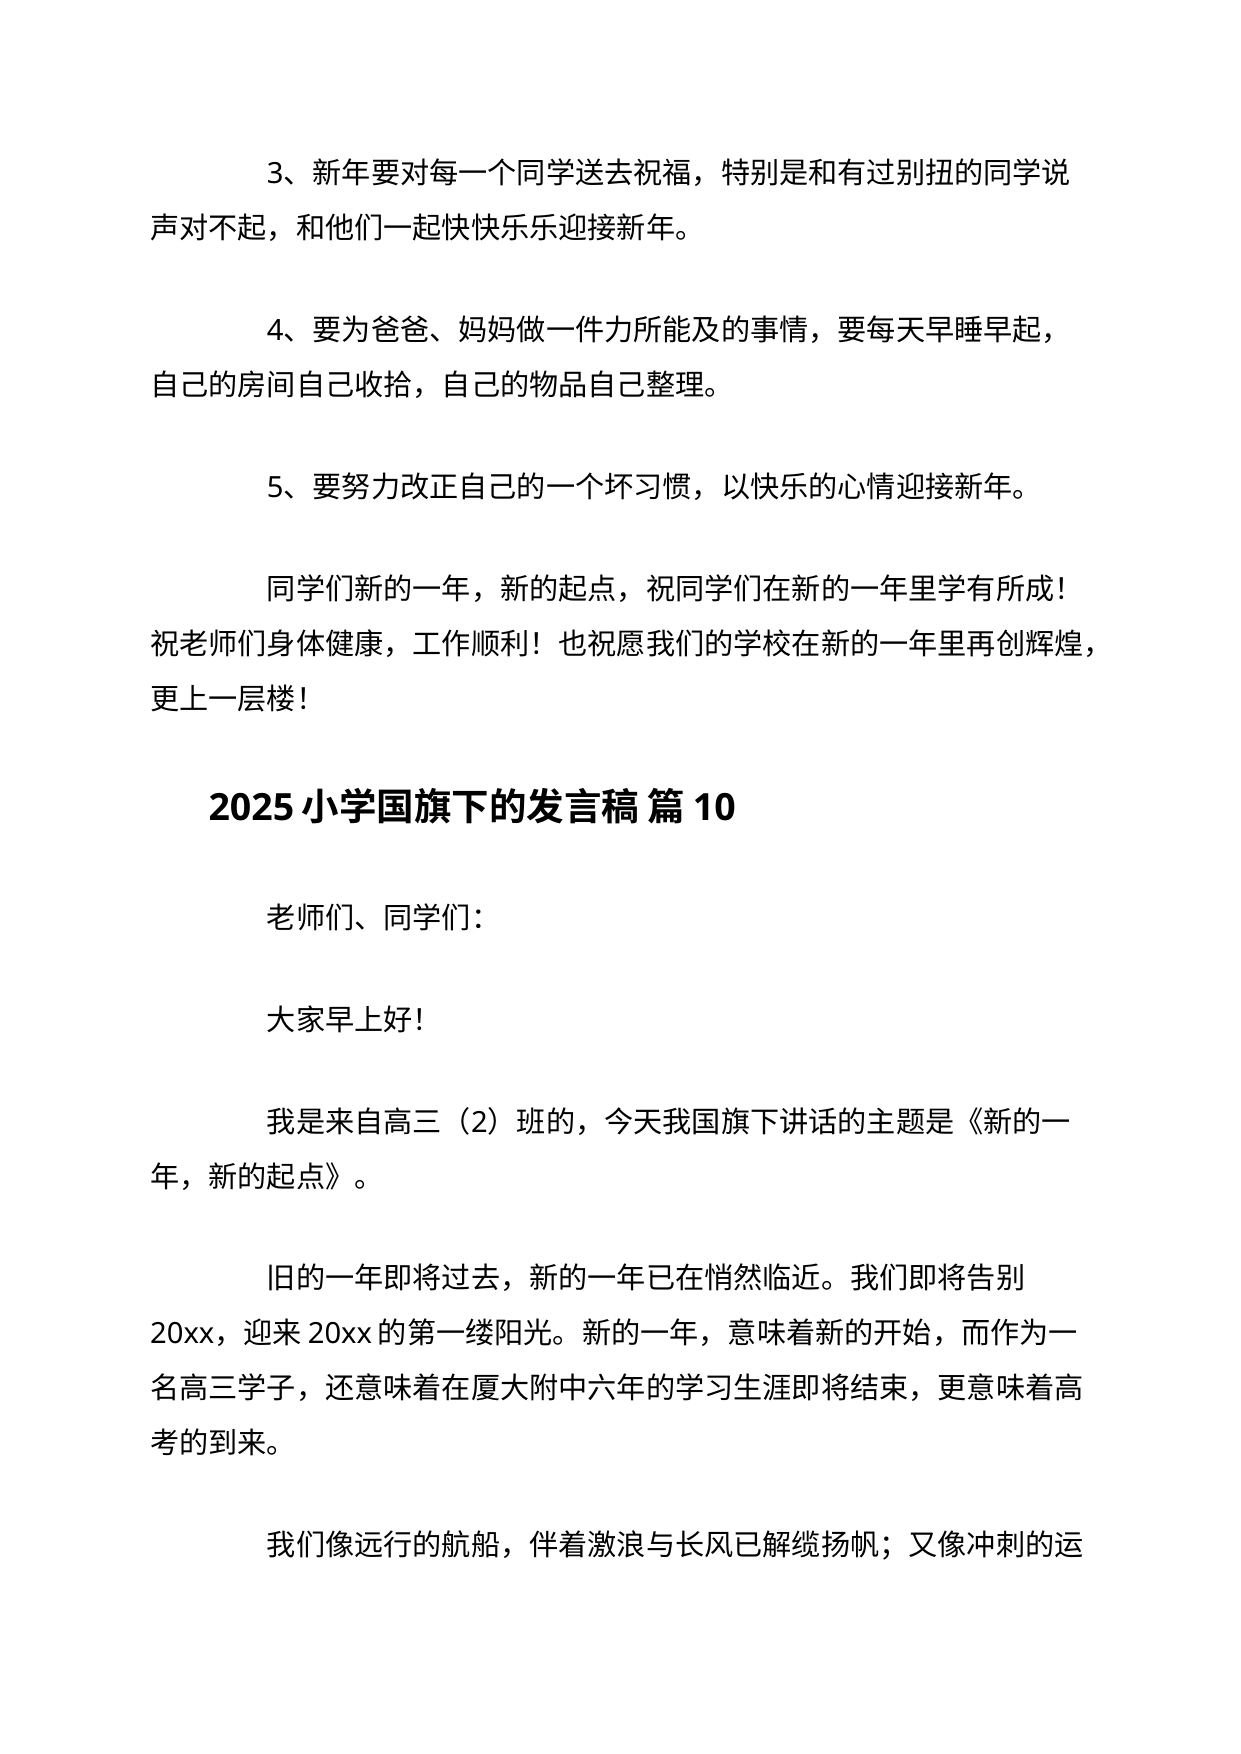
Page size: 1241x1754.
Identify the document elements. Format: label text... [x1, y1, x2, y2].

text 4、要为爸爸、妈妈做一件力所能及的事情，要每天早睡早起，自己的房间自己收拾，自己的物品自己整理。 [150, 307, 1090, 404]
text 3、新年要对每一个同学送去祝福，特别是和有过别扭的同学说声对不起，和他们一起快快乐乐迎接新年。 [150, 150, 1090, 247]
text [150, 1522, 1090, 1564]
text 同学们新的一年，新的起点，祝同学们在新的一年里学有所成！祝老师们身体健康，工作顺利！也祝愿我们的学校在新的一年里再创辉煌，更上一层楼！ [150, 566, 1090, 718]
text 2025小学国旗下的发言稿 篇10 [150, 777, 1090, 832]
text 5、要努力改正自己的一个坏习惯，以快乐的心情迎接新年。 [150, 463, 1090, 506]
text 旧的一年即将过去，新的一年已在悄然临近。我们即将告别20xx，迎来20xx的第一缕阳光。新的一年，意味着新的开始，而作为一名高三学子，还意味着在厦大附中六年的学习生涯即将结束，更意味着高考的到来。 [150, 1255, 1090, 1462]
text 老师们、同学们： [150, 895, 1090, 937]
text 我是来自高三（2）班的，今天我国旗下讲话的主题是《新的一年，新的起点》。 [150, 1098, 1090, 1196]
text 大家早上好！ [150, 996, 1090, 1039]
